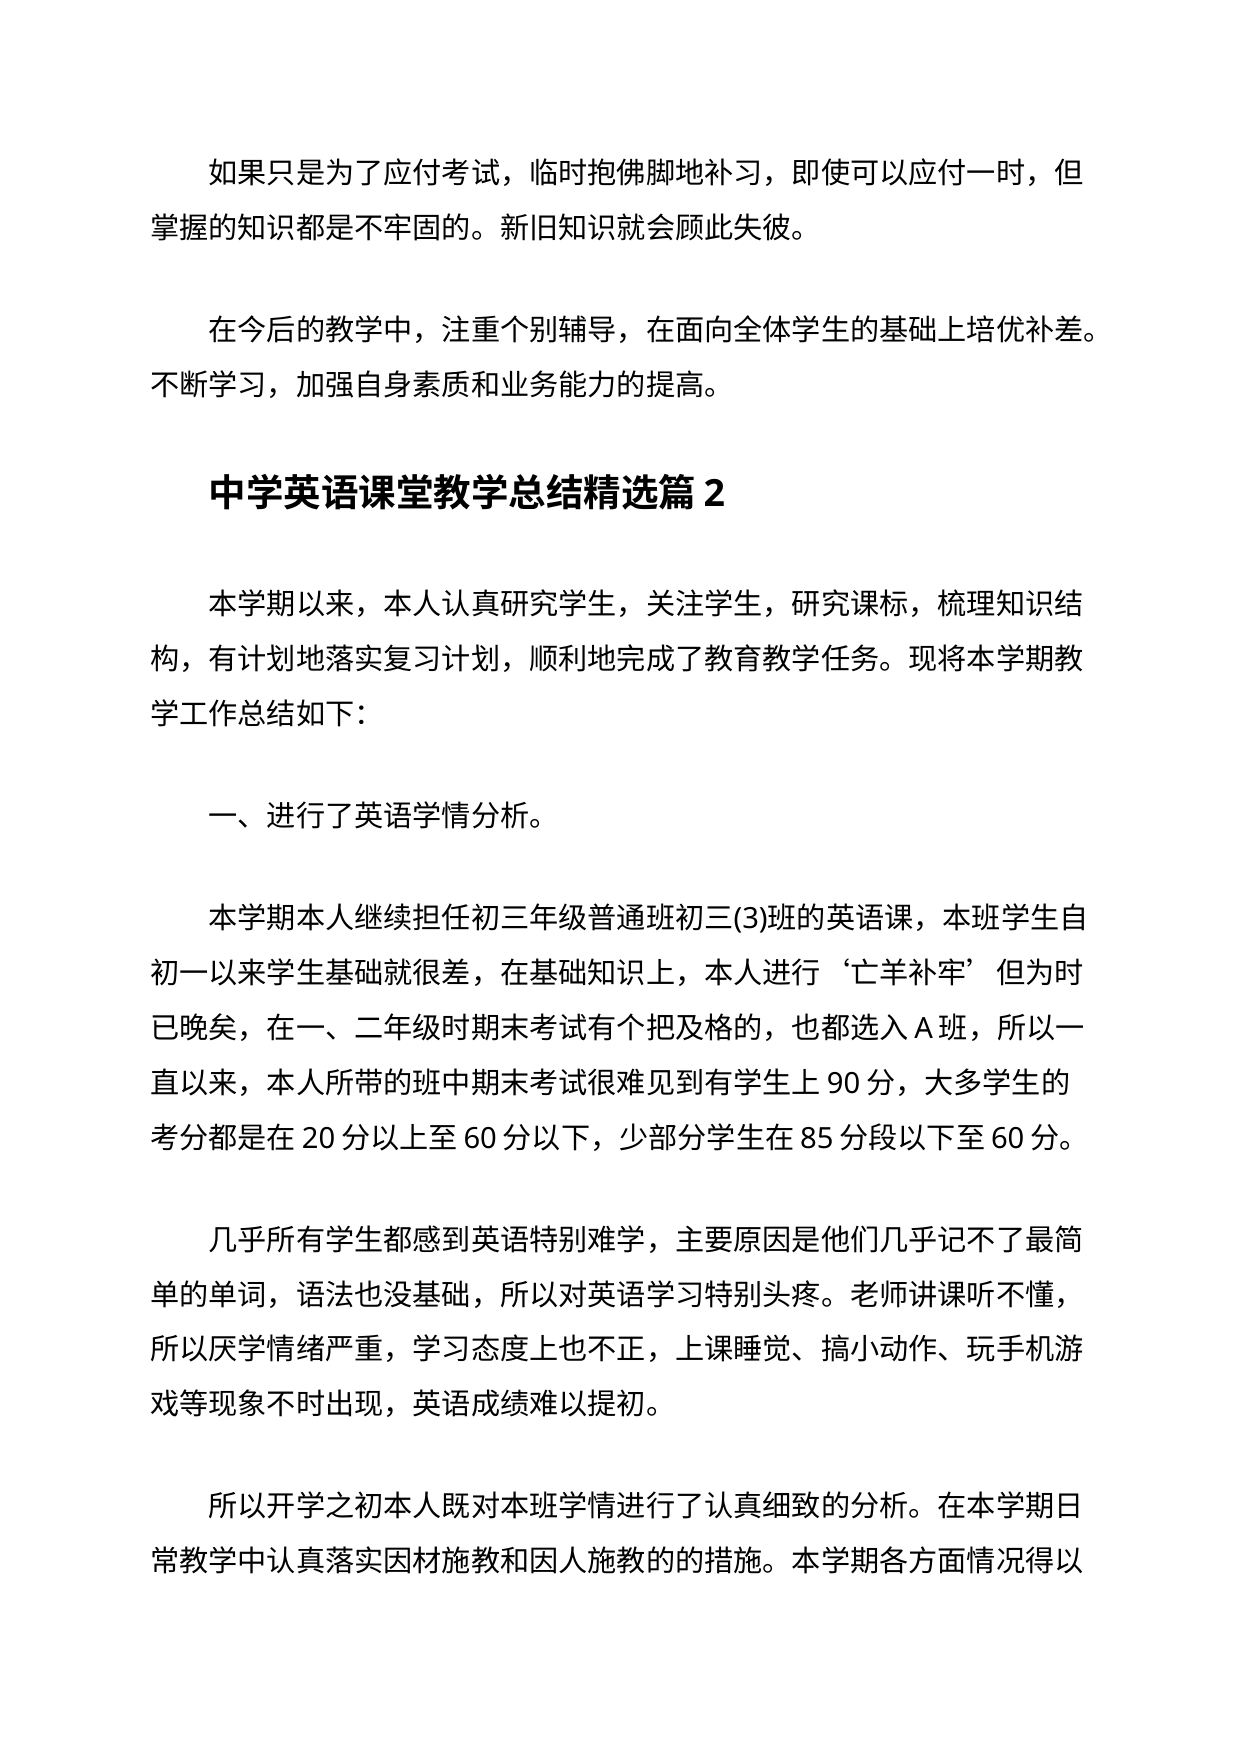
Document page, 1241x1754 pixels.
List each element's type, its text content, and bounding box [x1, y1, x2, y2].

text 几乎所有学生都感到英语特别难学，主要原因是他们几乎记不了最简单的单词，语法也没基础，所以对英语学习特别头疼。老师讲课听不懂，所以厌学情绪严重，学习态度上也不正，上课睡觉、搞小动作、玩手机游戏等现象不时出现，英语成绩难以提初。 [150, 1216, 1090, 1423]
text 一、进行了英语学情分析。 [150, 792, 1090, 835]
text 中学英语课堂教学总结精选篇2 [150, 463, 1090, 518]
text 本学期以来，本人认真研究学生，关注学生，研究课标，梳理知识结构，有计划地落实复习计划，顺利地完成了教育教学任务。现将本学期教学工作总结如下： [150, 581, 1090, 733]
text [150, 1483, 1090, 1580]
text 本学期本人继续担任初三年级普通班初三(3)班的英语课，本班学生自初一以来学生基础就很差，在基础知识上，本人进行‘亡羊补牢’但为时已晚矣，在一、二年级时期末考试有个把及格的，也都选入A班，所以一直以来，本人所带的班中期末考试很难见到有学生上90分，大多学生的考分都是在20分以上至60分以下，少部分学生在85分段以下至60分。 [150, 894, 1090, 1157]
text 如果只是为了应付考试，临时抱佛脚地补习，即使可以应付一时，但掌握的知识都是不牢固的。新旧知识就会顾此失彼。 [150, 150, 1090, 247]
text 在今后的教学中，注重个别辅导，在面向全体学生的基础上培优补差。不断学习，加强自身素质和业务能力的提高。 [150, 307, 1090, 404]
